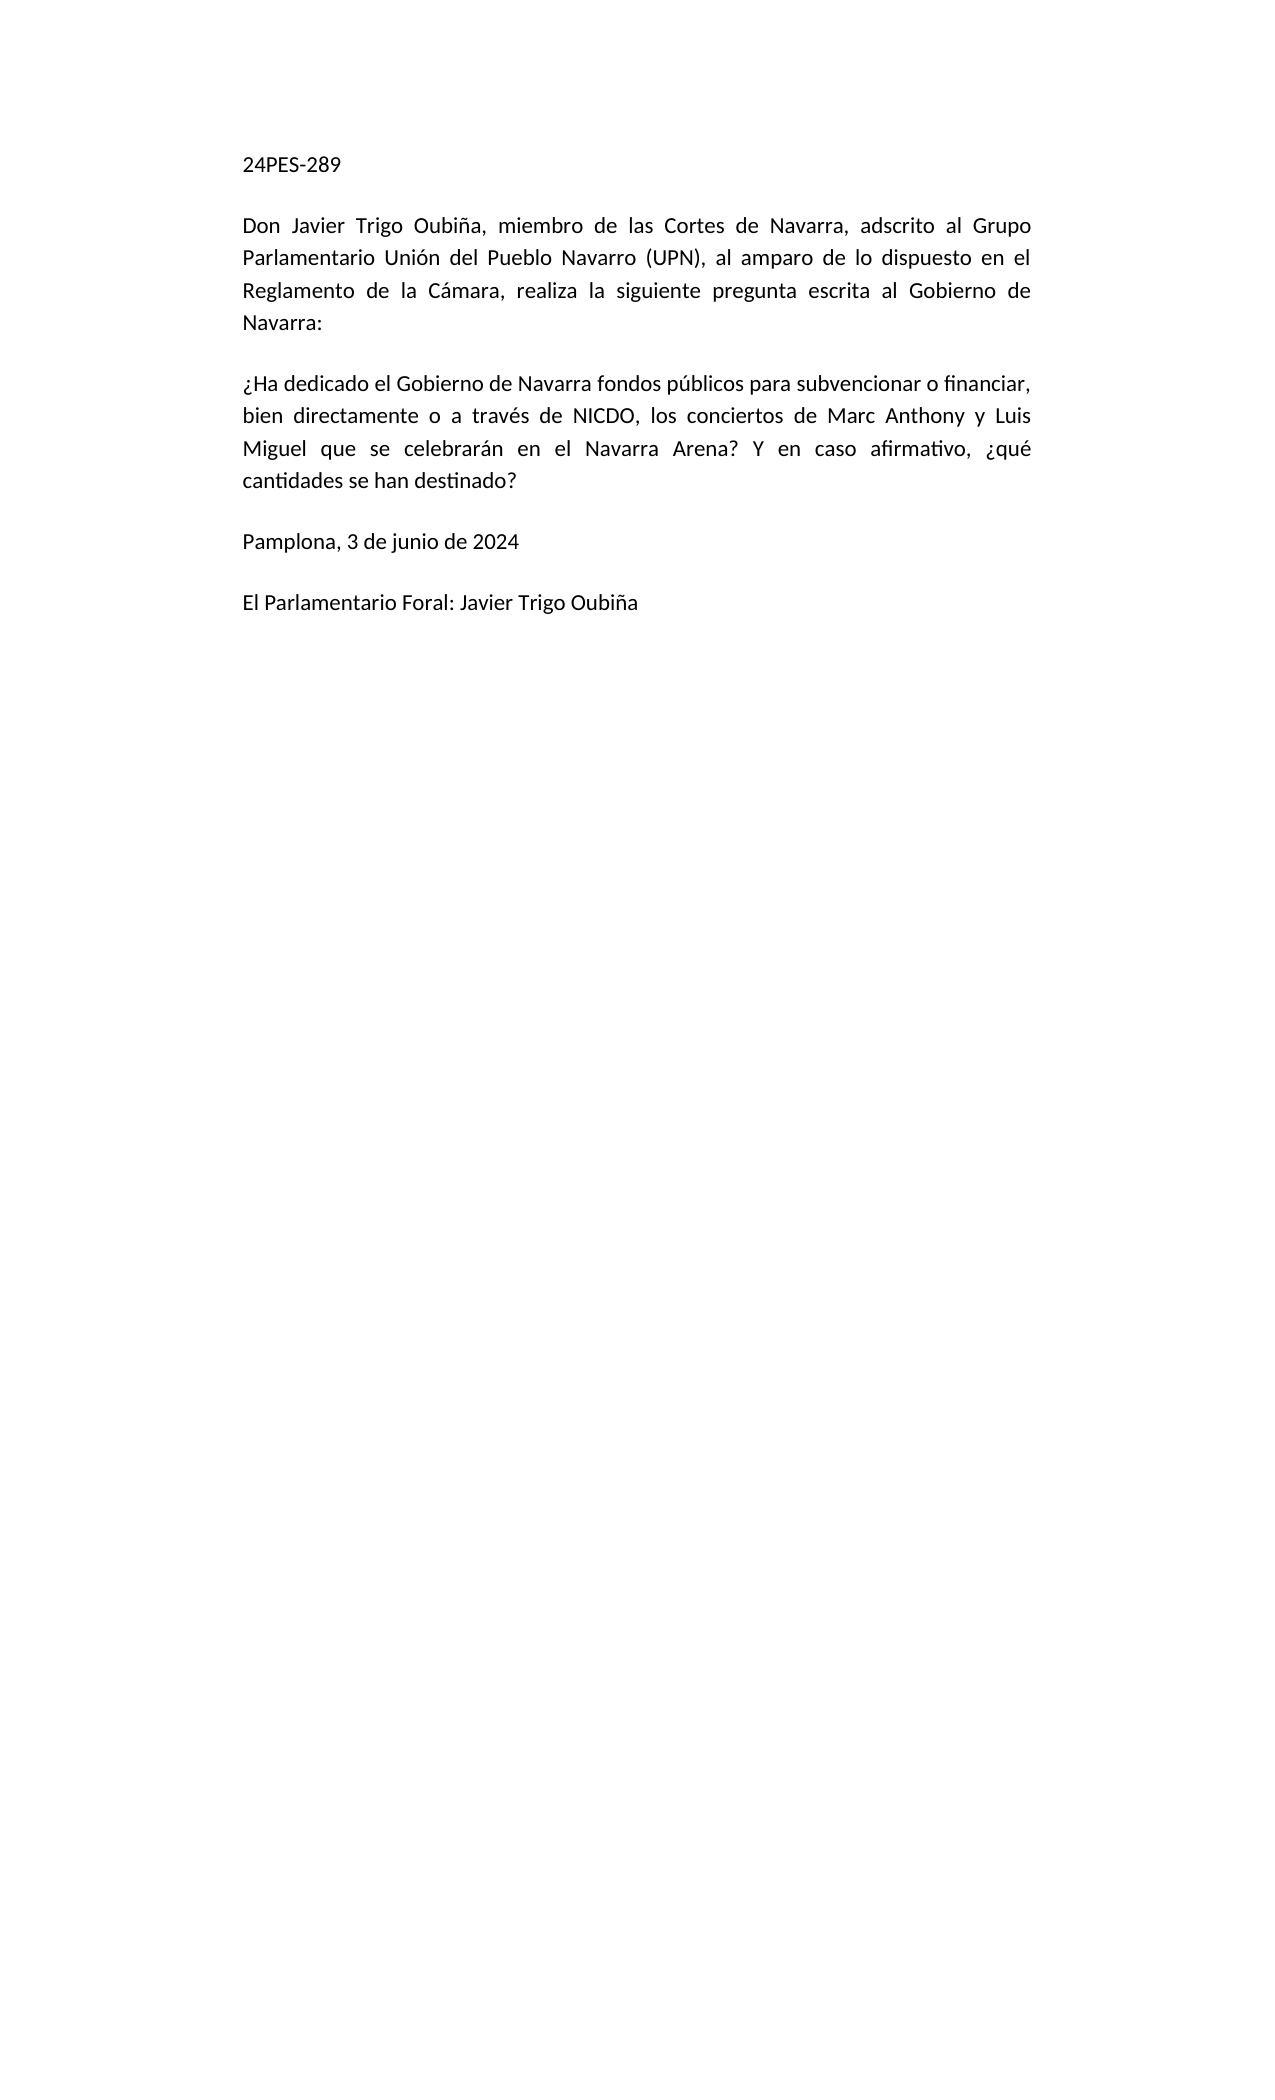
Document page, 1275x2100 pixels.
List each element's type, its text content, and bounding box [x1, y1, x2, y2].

text Pamplona, 3 de junio de 2024 [242, 527, 1033, 555]
text El Parlamentario Foral: Javier Trigo Oubiña [242, 588, 1033, 617]
text Don Javier Trigo Oubiña, miembro de las Cortes de Navarra, adscrito al Grupo Parlamentario Unión del Pueblo Navarro (UPN), al amparo de lo dispuesto en el Reglamento de la Cámara, realiza la siguiente pregunta escrita al Gobierno de Navarra: [242, 211, 1033, 336]
text 24PES-289 [242, 150, 1033, 178]
text ¿Ha dedicado el Gobierno de Navarra fondos públicos para subvencionar o financiar, bien directamente o a través de NICDO, los conciertos de Marc Anthony y Luis Miguel que se celebrarán en el Navarra Arena? Y en caso afirmativo, ¿qué cantidades se han destinado? [242, 369, 1033, 494]
